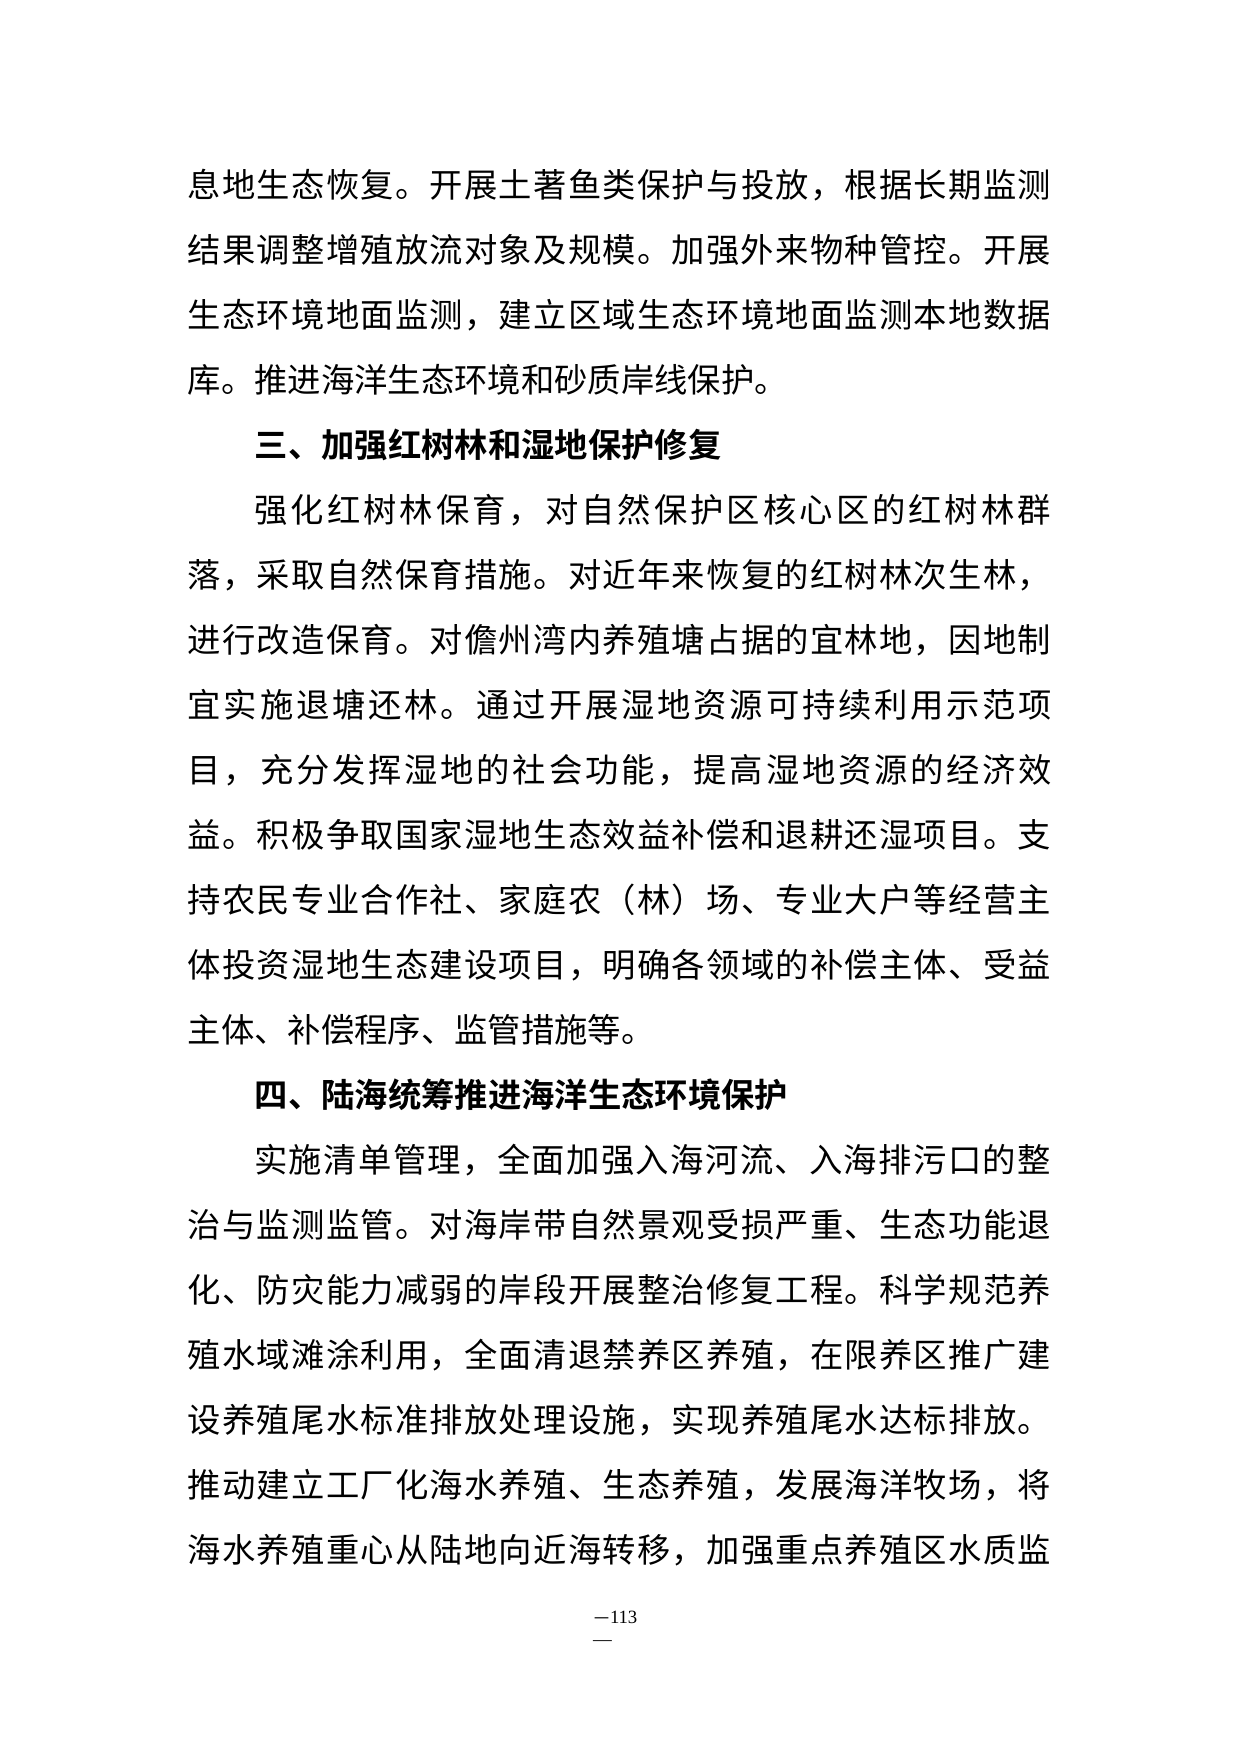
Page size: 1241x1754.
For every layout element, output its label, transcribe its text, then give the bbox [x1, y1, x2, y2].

text 三、加强红树林和湿地保护修复 [187, 410, 1053, 475]
text 强化红树林保育，对自然保护区核心区的红树林群落，采取自然保育措施。对近年来恢复的红树林次生林，进行改造保育。对儋州湾内养殖塘占据的宜林地，因地制宜实施退塘还林。通过开展湿地资源可持续利用示范项目，充分发挥湿地的社会功能，提高湿地资源的经济效益。积极争取国家湿地生态效益补偿和退耕还湿项目。支持农民专业合作社、家庭农（林）场、专业大户等经营主体投资湿地生态建设项目，明确各领域的补偿主体、受益主体、补偿程序、监管措施等。 [187, 475, 1053, 1060]
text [187, 150, 1053, 410]
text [187, 1125, 1053, 1580]
text 四、陆海统筹推进海洋生态环境保护 [187, 1060, 1053, 1125]
